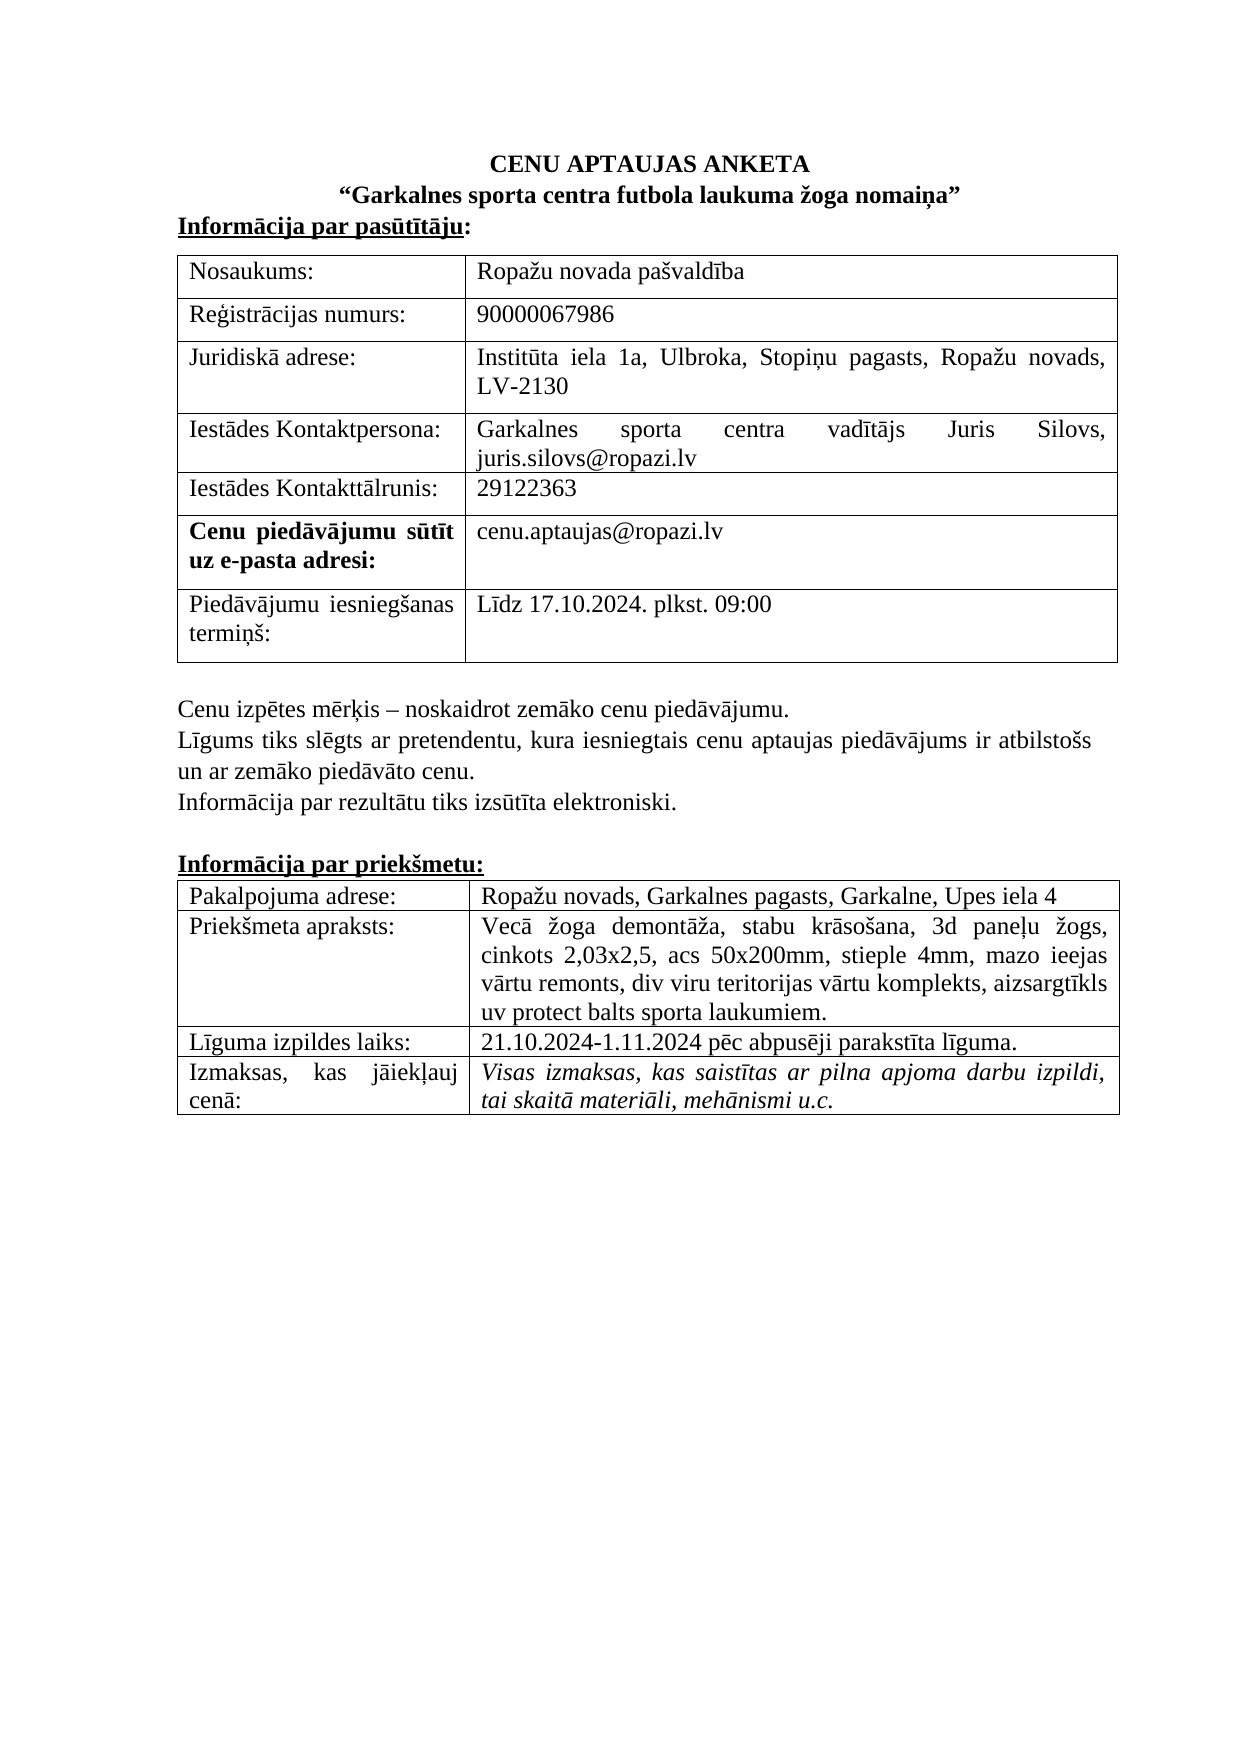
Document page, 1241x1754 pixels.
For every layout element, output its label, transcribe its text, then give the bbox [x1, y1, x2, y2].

table_header Ropažu novada pašvaldība [466, 256, 1117, 298]
table_cell Garkalnes sporta centra vadītājs Juris Silovs, juris.silovs@ropazi.lv [466, 414, 1117, 472]
table_cell Izmaksas, kas jāiekļauj cenā: [178, 1057, 469, 1114]
text “Garkalnes sporta centra futbola laukuma žoga nomaiņa” [177, 180, 1122, 209]
table_header Pakalpojuma adrese: [178, 881, 469, 910]
table_cell Līguma izpildes laiks: [178, 1027, 469, 1056]
table_cell Institūta iela 1a, Ulbroka, Stopiņu pagasts, Ropažu novads, LV-2130 [466, 342, 1117, 413]
text Cenu izpētes mērķis – noskaidrot zemāko cenu piedāvājumu. [177, 694, 1093, 723]
table_cell Reģistrācijas numurs: [178, 299, 465, 341]
table_cell 90000067986 [466, 299, 1117, 341]
table_cell cenu.aptaujas@ropazi.lv [466, 516, 1117, 588]
table_cell Piedāvājumu iesniegšanas termiņš: [178, 590, 465, 662]
table_cell 29122363 [466, 473, 1117, 515]
table_cell Līdz 17.10.2024. plkst. 09:00 [466, 590, 1117, 662]
table_header Nosaukums: [178, 256, 465, 298]
table_cell Iestādes Kontakttālrunis: [178, 473, 465, 515]
text Līgums tiks slēgts ar pretendentu, kura iesniegtais cenu aptaujas piedāvājums ir atbilstošs un ar zemāko piedāvāto cenu. [177, 725, 1093, 785]
text Informācija par pasūtītāju: [177, 211, 1122, 240]
table_cell 21.10.2024-1.11.2024 pēc abpusēji parakstīta līguma. [470, 1027, 1119, 1056]
table_cell Visas izmaksas, kas saistītas ar pilna apjoma darbu izpildi, tai skaitā materiāli, mehānismi u.c. [470, 1057, 1119, 1114]
table_cell Iestādes Kontaktpersona: [178, 414, 465, 472]
table_header Ropažu novads, Garkalnes pagasts, Garkalne, Upes iela 4 [470, 881, 1119, 910]
table_cell Juridiskā adrese: [178, 342, 465, 413]
text Informācija par priekšmetu: [177, 849, 1122, 878]
text Informācija par rezultātu tiks izsūtīta elektroniski. [177, 787, 1093, 816]
text CENU APTAUJAS ANKETA [177, 149, 1122, 178]
table_cell Vecā žoga demontāža, stabu krāsošana, 3d paneļu žogs, cinkots 2,03x2,5, acs 50x200mm, stieple 4mm, mazo ieejas vārtu remonts, div viru teritorijas vārtu komplekts, aizsargtīkls uv protect balts sporta laukumiem. [470, 911, 1119, 1026]
table_cell Cenu piedāvājumu sūtīt uz e-pasta adresi: [178, 516, 465, 588]
table_cell Priekšmeta apraksts: [178, 911, 469, 1026]
